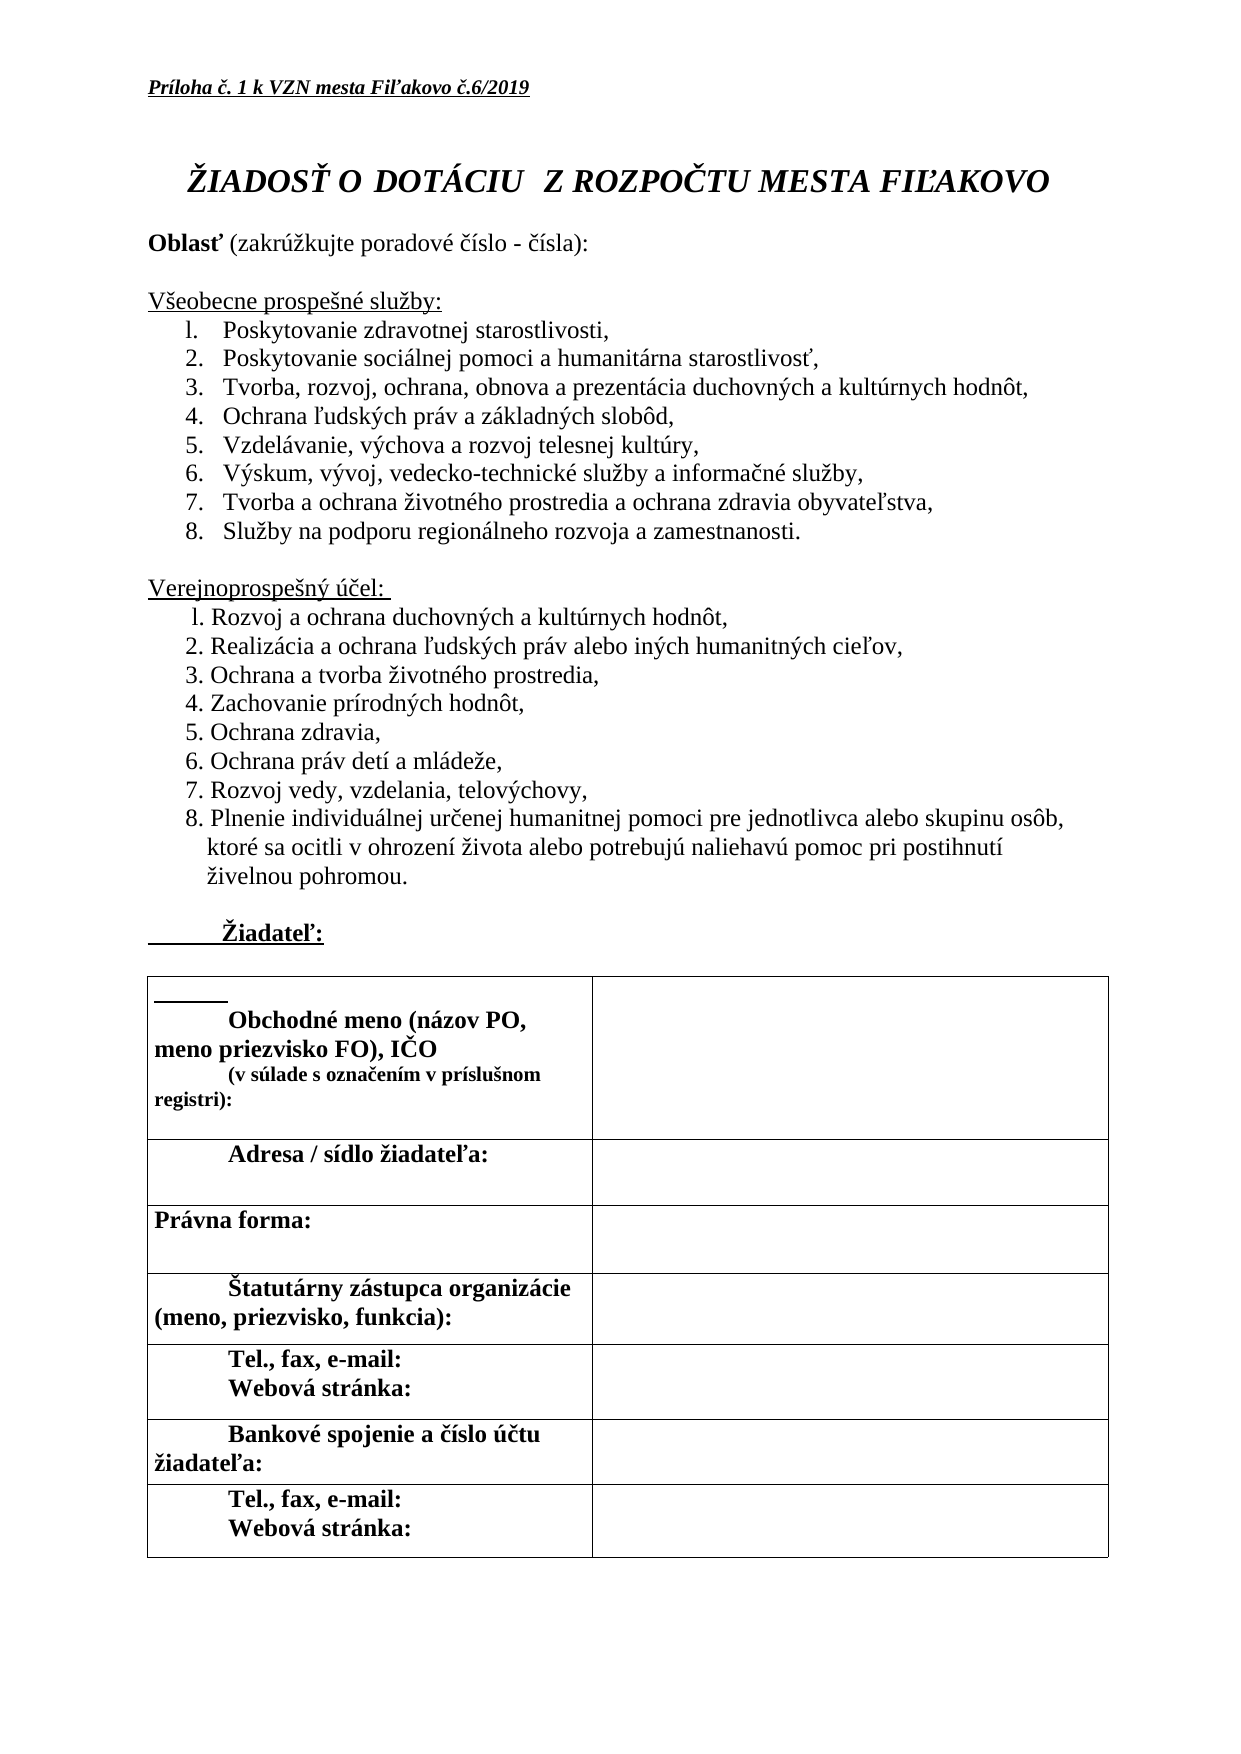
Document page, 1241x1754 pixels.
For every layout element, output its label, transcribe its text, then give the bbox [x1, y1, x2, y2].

list Ochrana ľudských práv a základných slobôd, [185, 401, 1093, 430]
text 2. Realizácia a ochrana ľudských práv alebo iných humanitných cieľov, [148, 631, 1093, 660]
table_header Obchodné meno (názov PO, meno priezvisko FO), IČO (v súlade s označením v príslušnom registri): [148, 977, 592, 1139]
text 6. Ochrana práv detí a mládeže, [148, 746, 1093, 775]
text l. Rozvoj a ochrana duchovných a kultúrnych hodnôt, [148, 602, 1093, 631]
text 7. Rozvoj vedy, vzdelania, telovýchovy, [148, 775, 1093, 803]
list Poskytovanie sociálnej pomoci a humanitárna starostlivosť, [185, 343, 1093, 372]
text 8. Plnenie individuálnej určenej humanitnej pomoci pre jednotlivca alebo skupinu osôb, ktoré sa ocitli v ohrození života alebo potrebujú naliehavú pomoc pri postihnutí živelnou pohromou. [148, 803, 1093, 890]
text 5. Ochrana zdravia, [148, 717, 1093, 746]
text Príloha č. 1 k VZN mesta Fiľakovo č.6/2019 [148, 75, 1093, 99]
text Všeobecne prospešné služby: [148, 286, 1093, 315]
list Žiadateľ: [148, 918, 1093, 947]
table_cell Adresa / sídlo žiadateľa: [148, 1140, 592, 1205]
table_cell Bankové spojenie a číslo účtu žiadateľa: [148, 1420, 592, 1484]
table_cell [593, 1345, 1108, 1419]
list Vzdelávanie, výchova a rozvoj telesnej kultúry, [185, 430, 1093, 458]
list Výskum, vývoj, vedecko-technické služby a informačné služby, [185, 458, 1093, 487]
text ŽIADOSŤ O DOTÁCIU Z ROZPOČTU MESTA FIĽAKOVO [148, 161, 1093, 200]
table_cell Štatutárny zástupca organizácie (meno, priezvisko, funkcia): [148, 1274, 592, 1344]
list Tvorba, rozvoj, ochrana, obnova a prezentácia duchovných a kultúrnych hodnôt, [185, 372, 1093, 401]
table_header [593, 977, 1108, 1139]
table_cell Tel., fax, e-mail: Webová stránka: [148, 1485, 592, 1557]
text 3. Ochrana a tvorba životného prostredia, [148, 660, 1093, 688]
table_cell Tel., fax, e-mail: Webová stránka: [148, 1345, 592, 1419]
table_cell [593, 1140, 1108, 1205]
table_cell [593, 1420, 1108, 1484]
list Služby na podporu regionálneho rozvoja a zamestnanosti. [185, 516, 1093, 545]
text Verejnoprospešný účel: [148, 573, 1093, 602]
table_cell [593, 1206, 1108, 1273]
table_cell [593, 1274, 1108, 1344]
list Poskytovanie zdravotnej starostlivosti, [185, 315, 1093, 343]
table_cell [593, 1485, 1108, 1557]
list Tvorba a ochrana životného prostredia a ochrana zdravia obyvateľstva, [185, 487, 1093, 516]
text 4. Zachovanie prírodných hodnôt, [148, 688, 1093, 717]
text Oblasť (zakrúžkujte poradové číslo - čísla): [148, 228, 1093, 257]
table_cell Právna forma: [148, 1206, 592, 1273]
